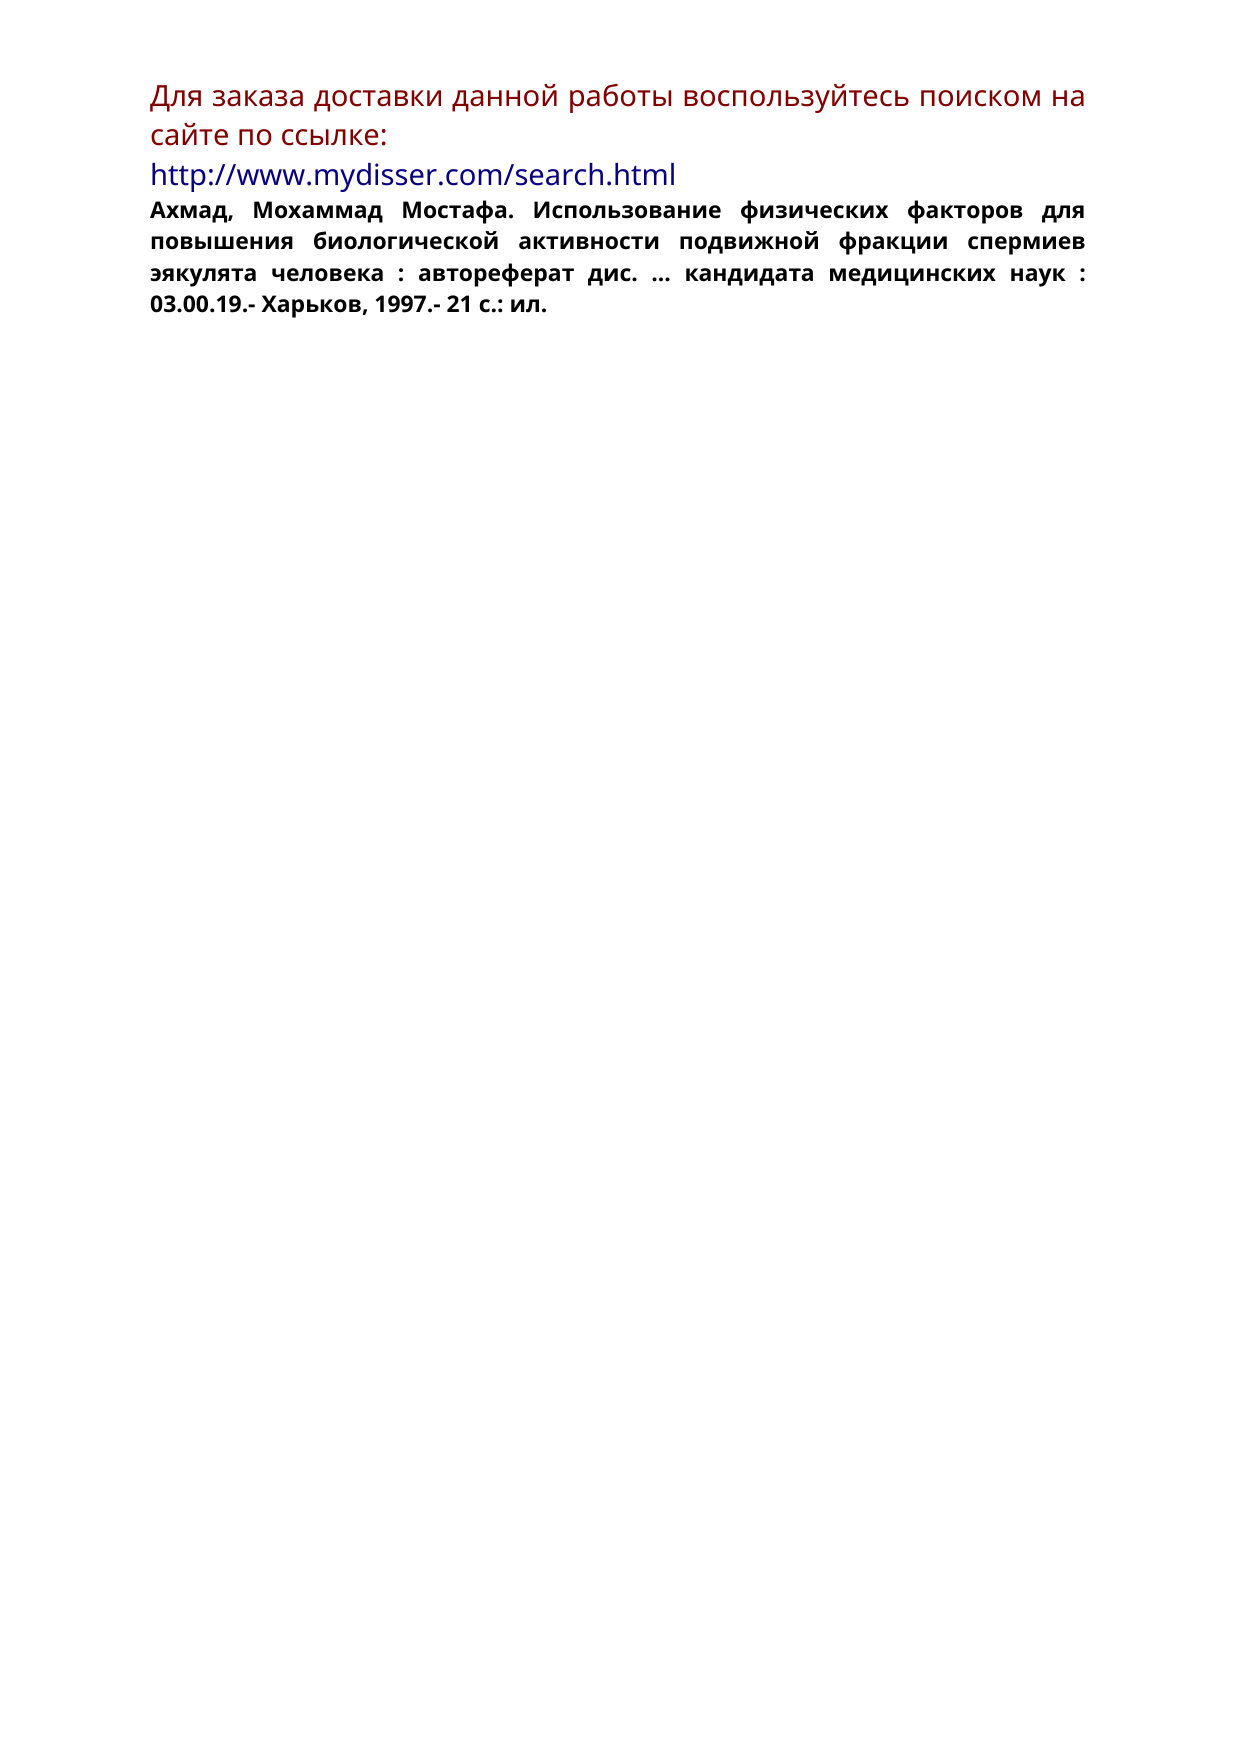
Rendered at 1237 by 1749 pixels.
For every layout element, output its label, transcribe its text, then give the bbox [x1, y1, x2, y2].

text Ахмад, Мохаммад Мостафа. Использование физических факторов для повышения биологической активности подвижной фракции спермиев эякулята человека : автореферат дис. ... кандидата медицинских наук : 03.00.19.- Харьков, 1997.- 21 с.: ил. [150, 194, 1086, 319]
